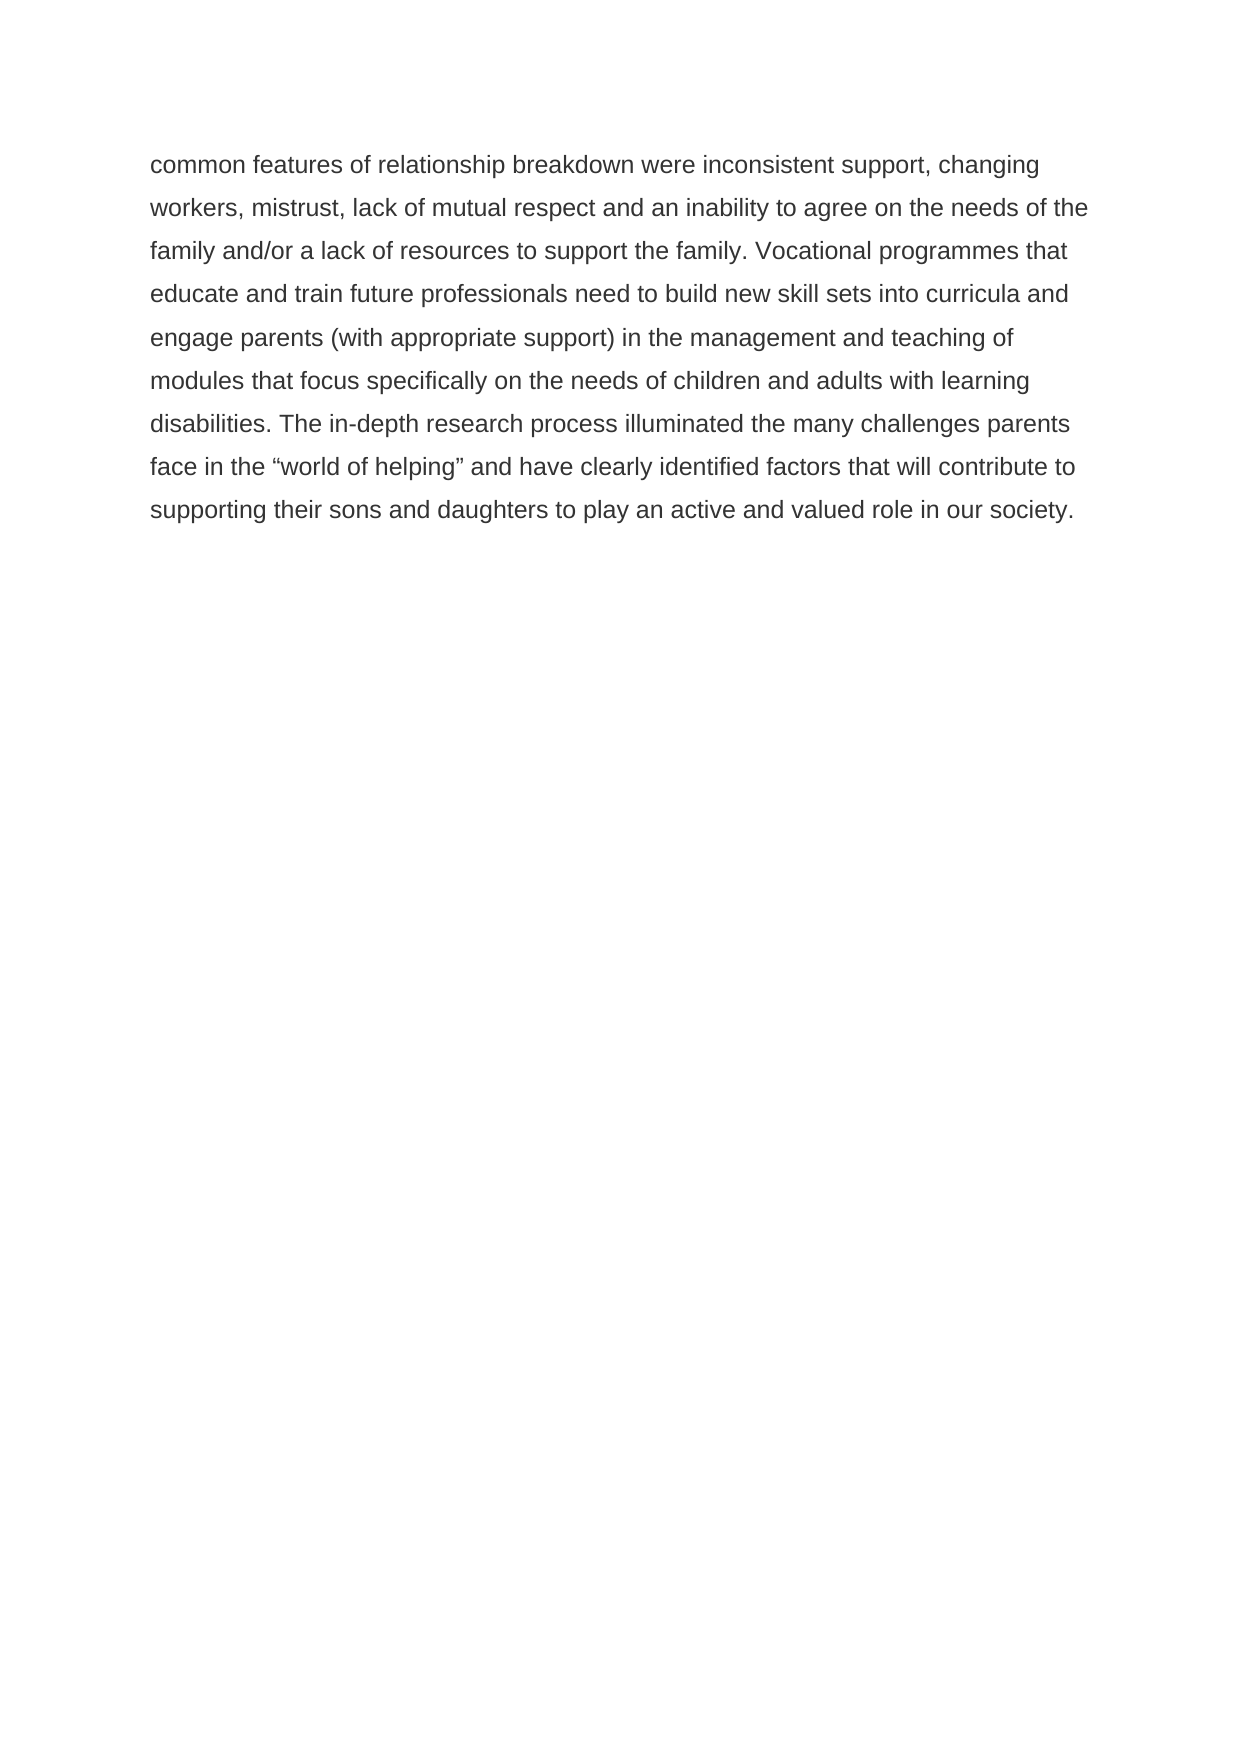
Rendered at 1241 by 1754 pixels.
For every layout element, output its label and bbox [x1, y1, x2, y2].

text [150, 150, 1090, 524]
